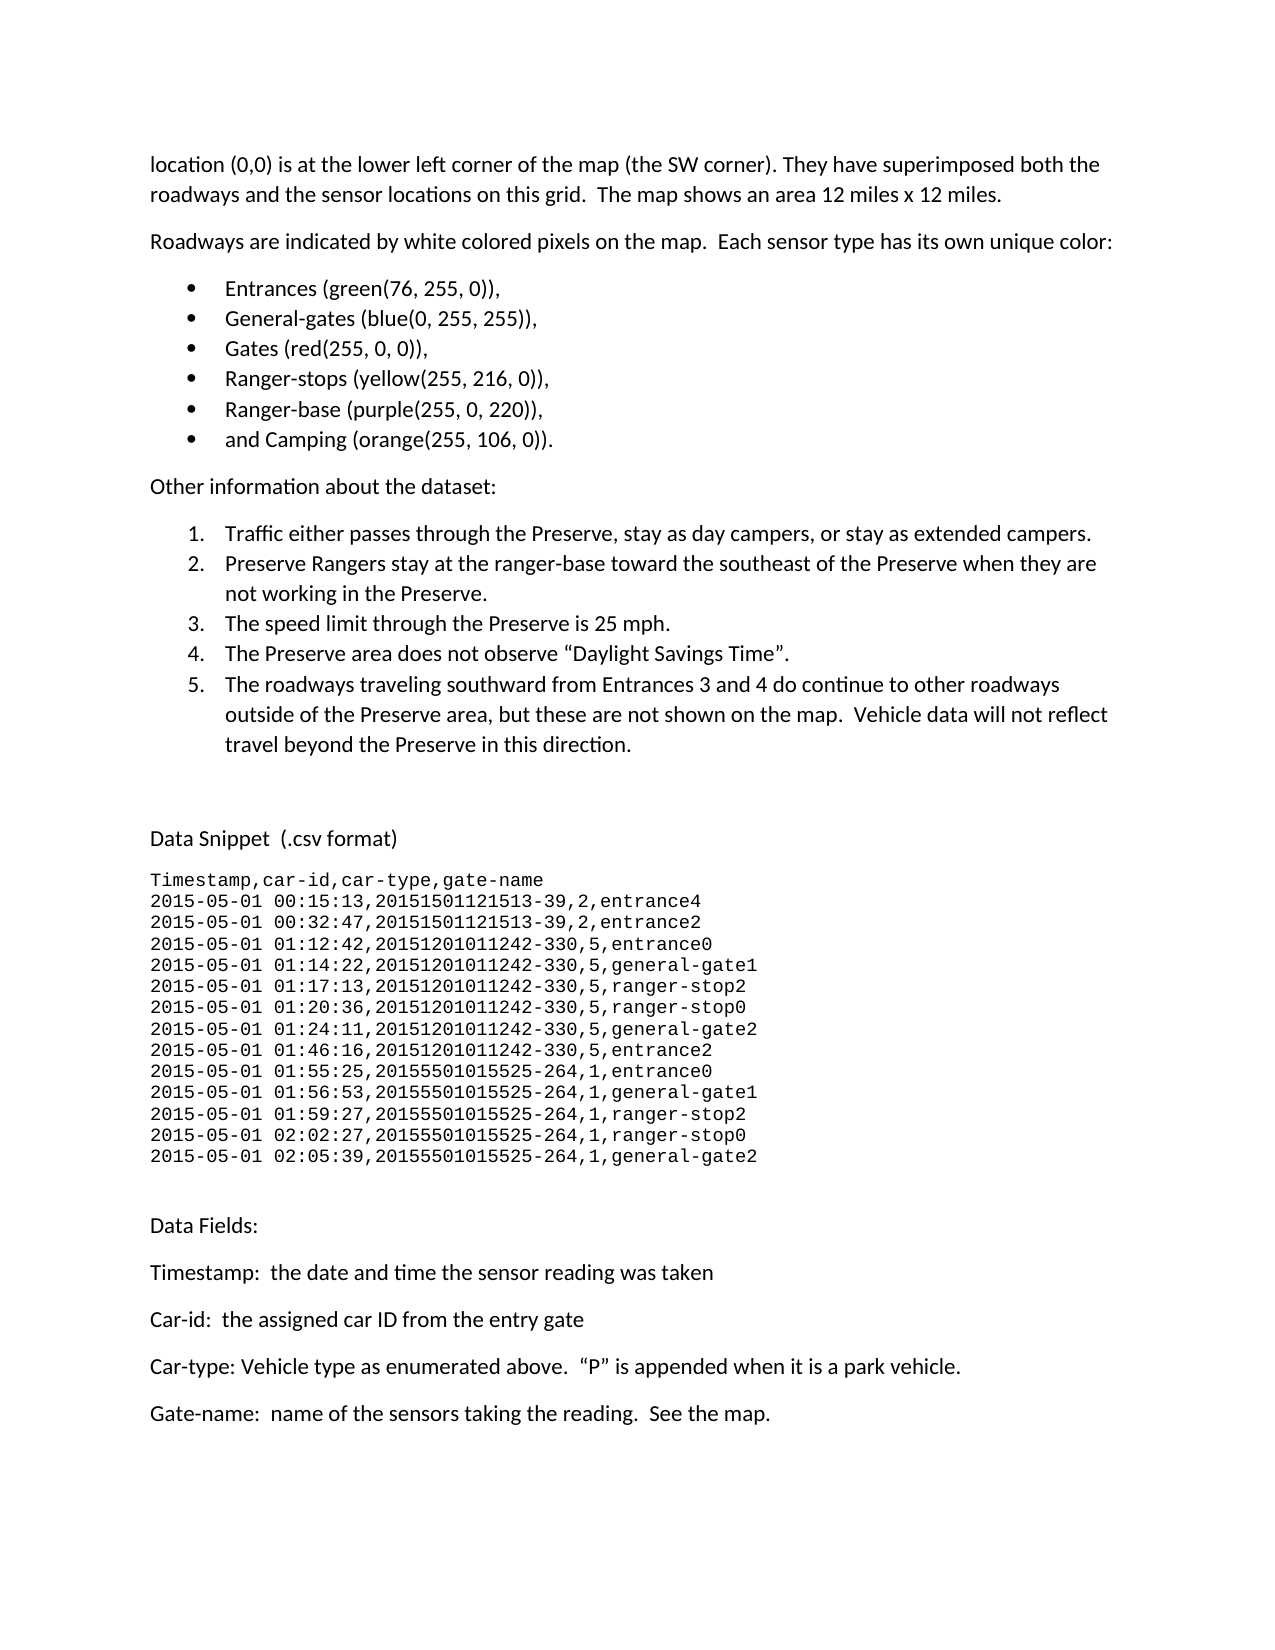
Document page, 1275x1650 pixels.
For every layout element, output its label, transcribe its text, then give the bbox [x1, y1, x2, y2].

list Entrances (green(76, 255, 0)), [187, 274, 1125, 302]
text Timestamp: the date and time the sensor reading was taken [150, 1258, 1125, 1286]
text Gate-name: name of the sensors taking the reading. See the map. [150, 1399, 1125, 1427]
text 2015-05-01 01:55:25,20155501015525-264,1,entrance0 [150, 1062, 1125, 1083]
list Ranger-base (purple(255, 0, 220)), [187, 395, 1125, 423]
list Gates (red(255, 0, 0)), [187, 334, 1125, 362]
list General-gates (blue(0, 255, 255)), [187, 304, 1125, 332]
list The speed limit through the Preserve is 25 mph. [187, 609, 1125, 637]
text Other information about the dataset: [150, 472, 1125, 500]
list Traffic either passes through the Preserve, stay as day campers, or stay as extended campers. [187, 519, 1125, 547]
text 2015-05-01 02:05:39,20155501015525-264,1,general-gate2 [150, 1147, 1125, 1168]
text 2015-05-01 01:14:22,20151201011242-330,5,general-gate1 [150, 956, 1125, 977]
text Data Fields: [150, 1211, 1125, 1239]
text 2015-05-01 01:17:13,20151201011242-330,5,ranger-stop2 [150, 977, 1125, 998]
text Timestamp,car-id,car-type,gate-name [150, 871, 1125, 892]
text 2015-05-01 01:46:16,20151201011242-330,5,entrance2 [150, 1041, 1125, 1062]
text 2015-05-01 01:24:11,20151201011242-330,5,general-gate2 [150, 1019, 1125, 1041]
list Preserve Rangers stay at the ranger-base toward the southeast of the Preserve when they are not working in the Preserve. [187, 549, 1125, 607]
text 2015-05-01 00:32:47,20151501121513-39,2,entrance2 [150, 913, 1125, 934]
text 2015-05-01 00:15:13,20151501121513-39,2,entrance4 [150, 892, 1125, 913]
text 2015-05-01 02:02:27,20155501015525-264,1,ranger-stop0 [150, 1126, 1125, 1147]
list The roadways traveling southward from Entrances 3 and 4 do continue to other roadways outside of the Preserve area, but these are not shown on the map. Vehicle data will not reflect travel beyond the Preserve in this direction. [187, 670, 1125, 758]
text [150, 150, 1125, 208]
text 2015-05-01 01:20:36,20151201011242-330,5,ranger-stop0 [150, 998, 1125, 1019]
list Ranger-stops (yellow(255, 216, 0)), [187, 364, 1125, 393]
list The Preserve area does not observe “Daylight Savings Time”. [187, 639, 1125, 668]
text 2015-05-01 01:12:42,20151201011242-330,5,entrance0 [150, 934, 1125, 956]
text Car-id: the assigned car ID from the entry gate [150, 1305, 1125, 1333]
list and Camping (orange(255, 106, 0)). [187, 425, 1125, 453]
text Car-type: Vehicle type as enumerated above. “P” is appended when it is a park vehicle. [150, 1352, 1125, 1380]
text Roadways are indicated by white colored pixels on the map. Each sensor type has its own unique color: [150, 227, 1125, 255]
text Data Snippet (.csv format) [150, 824, 1125, 852]
text 2015-05-01 01:59:27,20155501015525-264,1,ranger-stop2 [150, 1104, 1125, 1126]
text 2015-05-01 01:56:53,20155501015525-264,1,general-gate1 [150, 1083, 1125, 1104]
